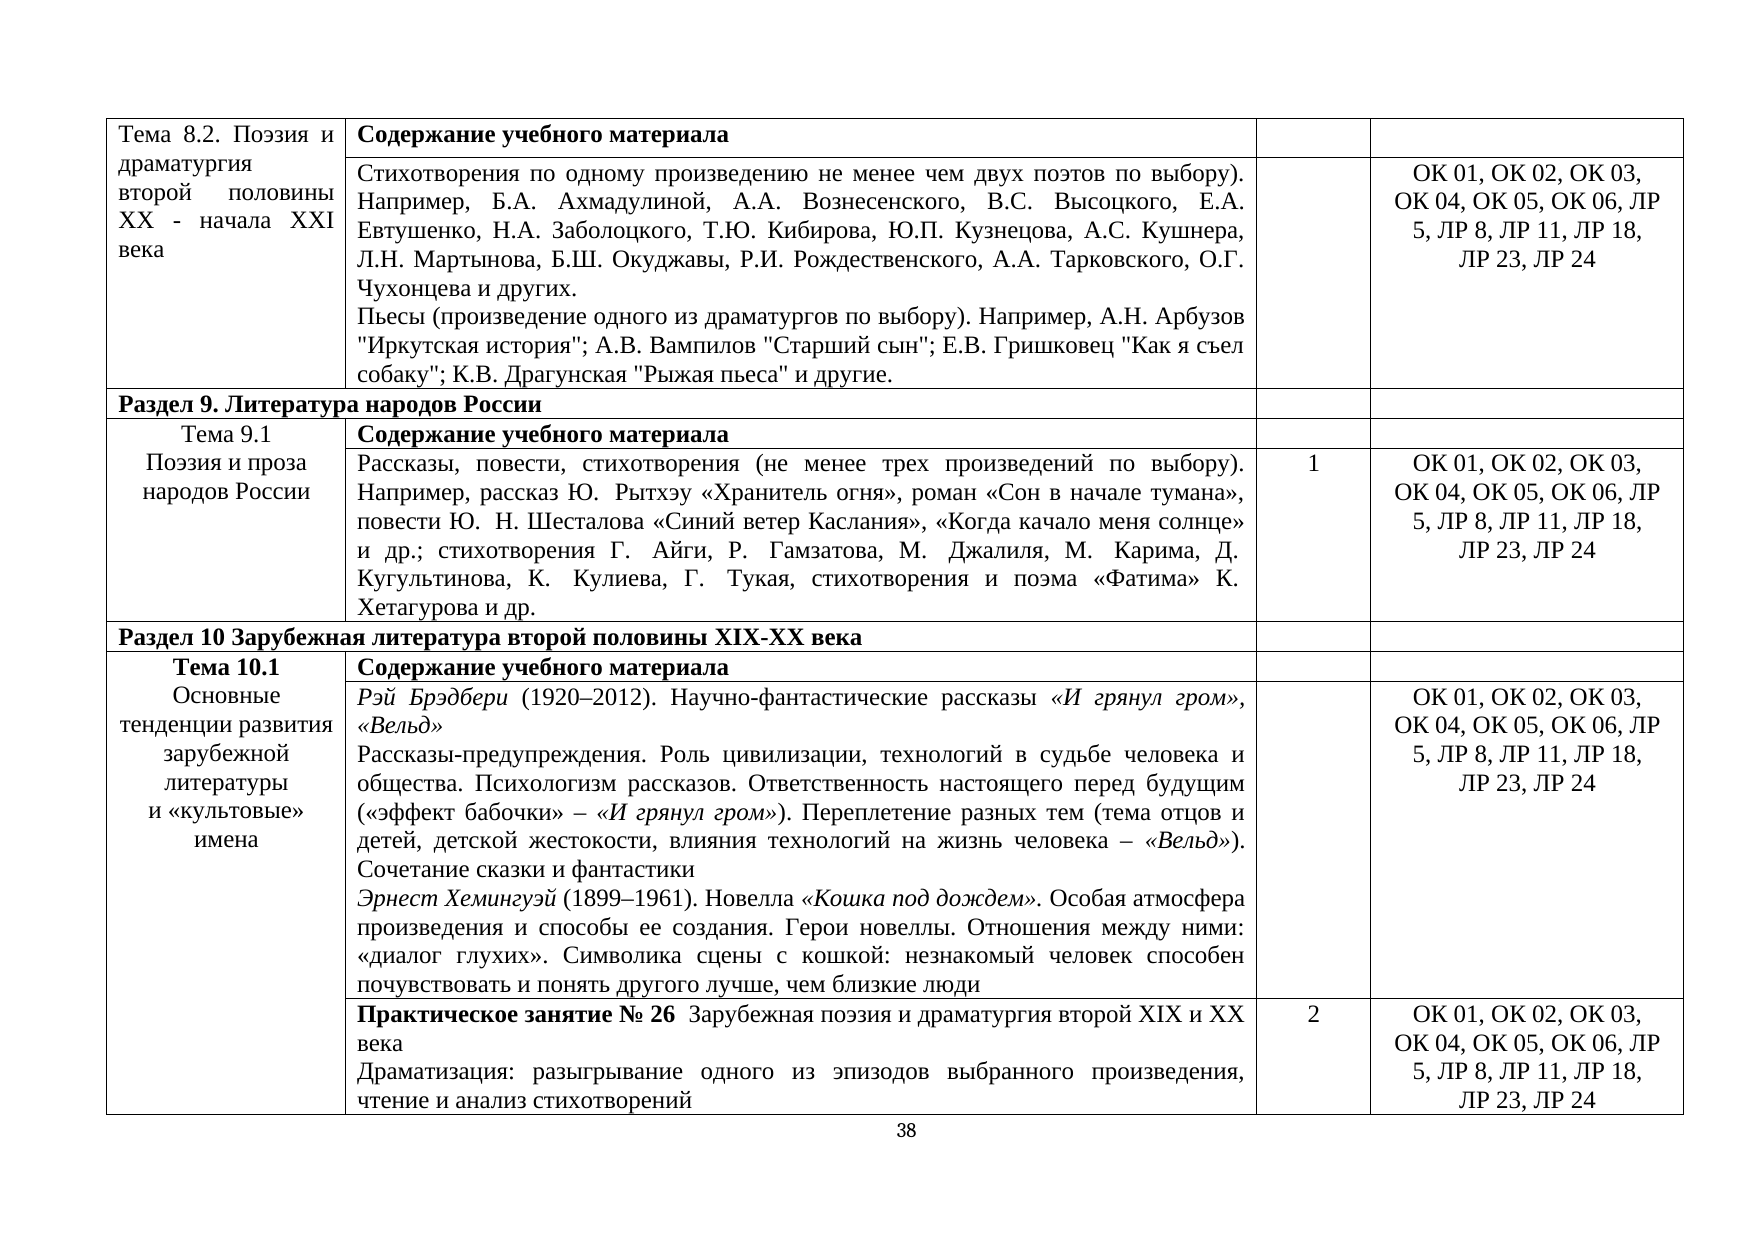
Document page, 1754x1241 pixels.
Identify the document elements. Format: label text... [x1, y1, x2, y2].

table_cell [1371, 622, 1683, 651]
table_cell Тема 8.2. Поэзия и драматургия второй половины XX - начала XXI века [107, 119, 345, 388]
table_cell Содержание учебного материала [346, 419, 1256, 447]
table_cell Раздел 10 Зарубежная литература второй половины XIX-ХХ века [107, 622, 1256, 651]
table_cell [1371, 158, 1683, 388]
table_cell Стихотворения по одному произведению не менее чем двух поэтов по выбору). Например, Б.А. Ахмадулиной, А.А. Вознесенского, В.С. Высоцкого, Е.А. Евтушенко, Н.А. Заболоцкого, Т.Ю. Кибирова, Ю.П. Кузнецова, А.С. Кушнера, Л.Н. Мартынова, Б.Ш. Окуджавы, Р.И. Рождественского, А.А. Тарковского, О.Г. Чухонцева и других. Пьесы (произведение одного из драматургов по выбору). Например, А.Н. Арбузов "Иркутская история"; А.В. Вампилов "Старший сын"; Е.В. Гришковец "Как я съел собаку"; К.В. Драгунская "Рыжая пьеса" и другие. [346, 158, 1256, 388]
table_cell Практическое занятие № 26 Зарубежная поэзия и драматургия второй XIX и XX века Драматизация: разыгрывание одного из эпизодов выбранного произведения, чтение и анализ стихотворений [346, 999, 1256, 1114]
table_cell Содержание учебного материала [346, 652, 1256, 681]
table_cell [1257, 158, 1370, 388]
table_cell [1257, 622, 1370, 651]
table_cell Тема 10.1 Основные тенденции развития зарубежной литературы и «культовые» имена [107, 652, 345, 1114]
table_cell Рассказы, повести, стихотворения (не менее трех произведений по выбору). Например, рассказ Ю. Рытхэу «Хранитель огня», роман «Сон в начале тумана», повести Ю. Н. Шесталова «Синий ветер Каслания», «Когда качало меня солнце» и др.; стихотворения Г. Айги, Р. Гамзатова, М. Джалиля, М. Карима, Д. Кугультинова, К. Кулиева, Г. Тукая, стихотворения и поэма «Фатима» К. Хетагурова и др. [346, 449, 1256, 621]
table_cell [1257, 682, 1370, 998]
table_cell ОК 01, ОК 02, ОК 03, ОК 04, ОК 05, ОК 06, ЛР 5, ЛР 8, ЛР 11, ЛР 18, ЛР 23, ЛР 24 [1371, 449, 1683, 621]
table_cell Содержание учебного материала [346, 119, 1256, 157]
table_cell 2 [1257, 999, 1370, 1114]
table_cell [1371, 652, 1683, 681]
table_cell ОК 01, ОК 02, ОК 03, ОК 04, ОК 05, ОК 06, ЛР 5, ЛР 8, ЛР 11, ЛР 18, ЛР 23, ЛР 24 [1371, 682, 1683, 998]
table_cell [1257, 652, 1370, 681]
table_cell [1371, 119, 1683, 157]
table_cell [1257, 119, 1370, 157]
table_cell [1257, 419, 1370, 447]
table_cell [1257, 389, 1370, 418]
table_cell [1371, 419, 1683, 447]
table_cell 1 [1257, 449, 1370, 621]
table_cell Рэй Брэдбери (1920–2012). Научно-фантастические рассказы «И грянул гром», «Вельд» Рассказы-предупреждения. Роль цивилизации, технологий в судьбе человека и общества. Психологизм рассказов. Ответственность настоящего перед будущим («эффект бабочки» – «И грянул гром»). Переплетение разных тем (тема отцов и детей, детской жестокости, влияния технологий на жизнь человека – «Вельд»). Сочетание сказки и фантастики Эрнест Хемингуэй (1899–1961). Новелла «Кошка под дождем». Особая атмосфера произведения и способы ее создания. Герои новеллы. Отношения между ними: «диалог глухих». Символика сцены с кошкой: незнакомый человек способен почувствовать и понять другого лучше, чем близкие люди [346, 682, 1256, 998]
table_cell [1371, 389, 1683, 418]
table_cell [1371, 999, 1683, 1114]
table_cell Раздел 9. Литература народов России [107, 389, 1256, 418]
table_cell Тема 9.1 Поэзия и проза народов России [107, 419, 345, 621]
